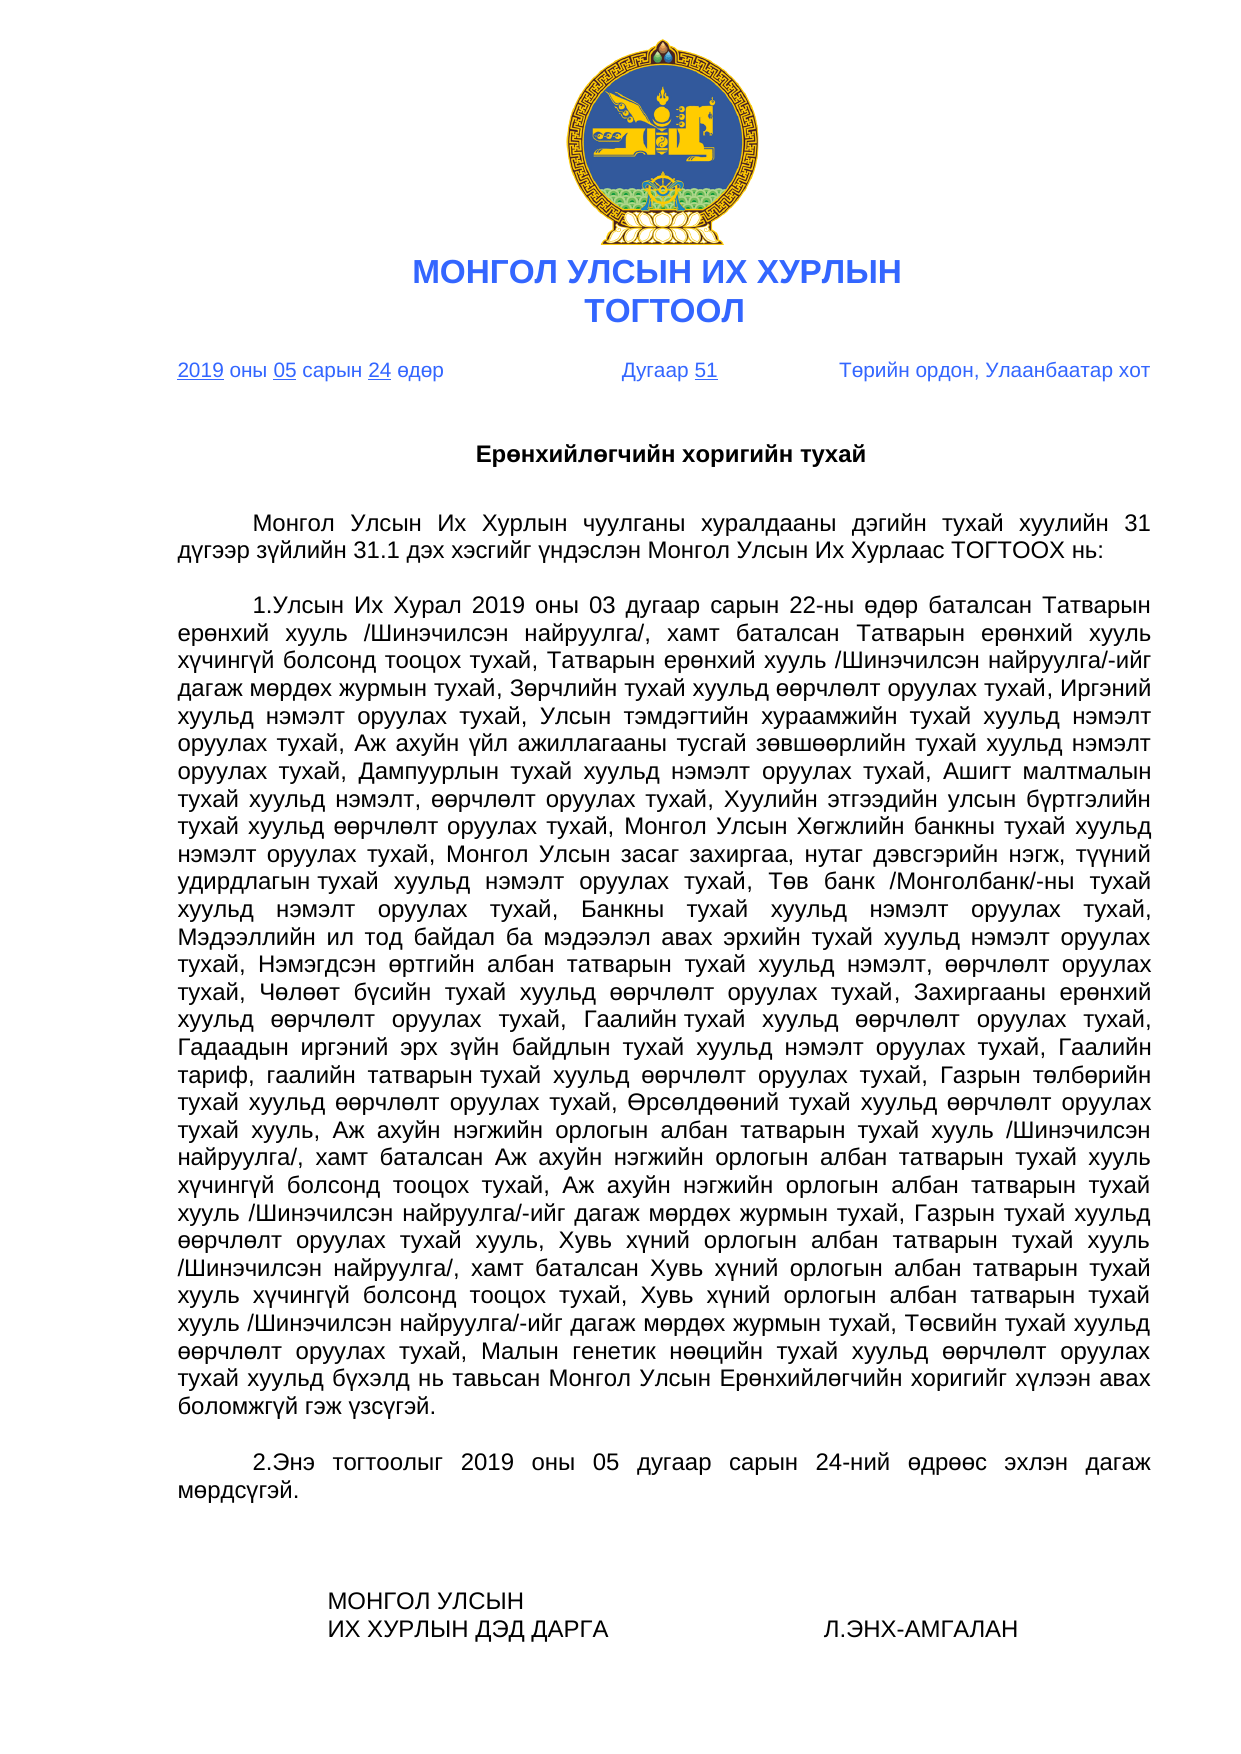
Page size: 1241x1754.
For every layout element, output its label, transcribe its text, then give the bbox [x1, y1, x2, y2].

text Ерөнхийлөгчийн хоригийн тухай [177, 439, 1152, 467]
text МОНГОЛ УЛСЫН [177, 1587, 1152, 1615]
text 2019 оны 05 сарын 24 өдөр Дугаар 51 Төрийн ордон, Улаанбаатар хот [177, 358, 1152, 382]
text 1.Улсын Их Хурал 2019 оны 03 дугаар сарын 22-ны өдөр баталсан Татварын ерөнхий хууль /Шинэчилсэн найруулга/, хамт баталсан Татварын ерөнхий хууль хүчингүй болсонд тооцох тухай, Татварын ерөнхий хууль /Шинэчилсэн найруулга/-ийг дагаж мөрдөх журмын тухай, Зөрчлийн тухай хуульд өөрчлөлт оруулах тухай, Иргэний хуульд нэмэлт оруулах тухай, Улсын тэмдэгтийн хураамжийн тухай хуульд нэмэлт оруулах тухай, Аж ахуйн үйл ажиллагааны тусгай зөвшөөрлийн тухай хуульд нэмэлт оруулах тухай, Дампуурлын тухай хуульд нэмэлт оруулах тухай, Ашигт малтмалын тухай хуульд нэмэлт, өөрчлөлт оруулах тухай, Хуулийн этгээдийн улсын бүртгэлийн тухай хуульд өөрчлөлт оруулах тухай, Монгол Улсын Хөгжлийн банкны тухай хуульд нэмэлт оруулах тухай, Монгол Улсын засаг захиргаа, нутаг дэвсгэрийн нэгж, түүний удирдлагын тухай хуульд нэмэлт оруулах тухай, Төв банк /Монголбанк/-ны тухай хуульд нэмэлт оруулах тухай, Банкны тухай хуульд нэмэлт оруулах тухай, Мэдээллийн ил тод байдал ба мэдээлэл авах эрхийн тухай хуульд нэмэлт оруулах тухай, Нэмэгдсэн өртгийн албан татварын тухай хуульд нэмэлт, өөрчлөлт оруулах тухай, Чөлөөт бүсийн тухай хуульд өөрчлөлт оруулах тухай, Захиргааны ерөнхий хуульд өөрчлөлт оруулах тухай, Гаалийн тухай хуульд өөрчлөлт оруулах тухай, Гадаадын иргэний эрх зүйн байдлын тухай хуульд нэмэлт оруулах тухай, Гаалийн тариф, гаалийн татварын тухай хуульд өөрчлөлт оруулах тухай, Газрын төлбөрийн тухай хуульд өөрчлөлт оруулах тухай, Өрсөлдөөний тухай хуульд өөрчлөлт оруулах тухай хууль, Аж ахуйн нэгжийн орлогын албан татварын тухай хууль /Шинэчилсэн найруулга/, хамт баталсан Аж ахуйн нэгжийн орлогын албан татварын тухай хууль хүчингүй болсонд тооцох тухай, Аж ахуйн нэгжийн орлогын албан татварын тухай хууль /Шинэчилсэн найруулга/-ийг дагаж мөрдөх журмын тухай, Газрын тухай хуульд өөрчлөлт оруулах тухай хууль, Хувь хүний орлогын албан татварын тухай хууль /Шинэчилсэн найруулга/, хамт баталсан Хувь хүний орлогын албан татварын тухай хууль хүчингүй болсонд тооцох тухай, Хувь хүний орлогын албан татварын тухай хууль /Шинэчилсэн найруулга/-ийг дагаж мөрдөх журмын тухай, Төсвийн тухай хуульд өөрчлөлт оруулах тухай, Малын генетик нөөцийн тухай хуульд өөрчлөлт оруулах тухай хуульд бүхэлд нь тавьсан Монгол Улсын Ерөнхийлөгчийн хоригийг хүлээн авах боломжгүй гэж үзсүгэй. [177, 591, 1152, 1419]
title МОНГОЛ УЛСЫН ИХ ХУРЛЫН [162, 252, 1152, 291]
text Монгол Улсын Их Хурлын чуулганы хуралдааны дэгийн тухай хуулийн 31 дүгээр зүйлийн 31.1 дэх хэсгийг үндэслэн Монгол Улсын Их Хурлаас ТОГТООХ нь: [177, 508, 1152, 564]
subtitle ТОГТООЛ [177, 291, 1152, 329]
picture [566, 38, 759, 245]
text ИХ ХУРЛЫН ДЭД ДАРГА Л.ЭНХ-АМГАЛАН [177, 1615, 1152, 1642]
text 2.Энэ тогтоолыг 2019 оны 05 дугаар сарын 24-ний өдрөөс эхлэн дагаж мөрдсүгэй. [177, 1448, 1152, 1503]
